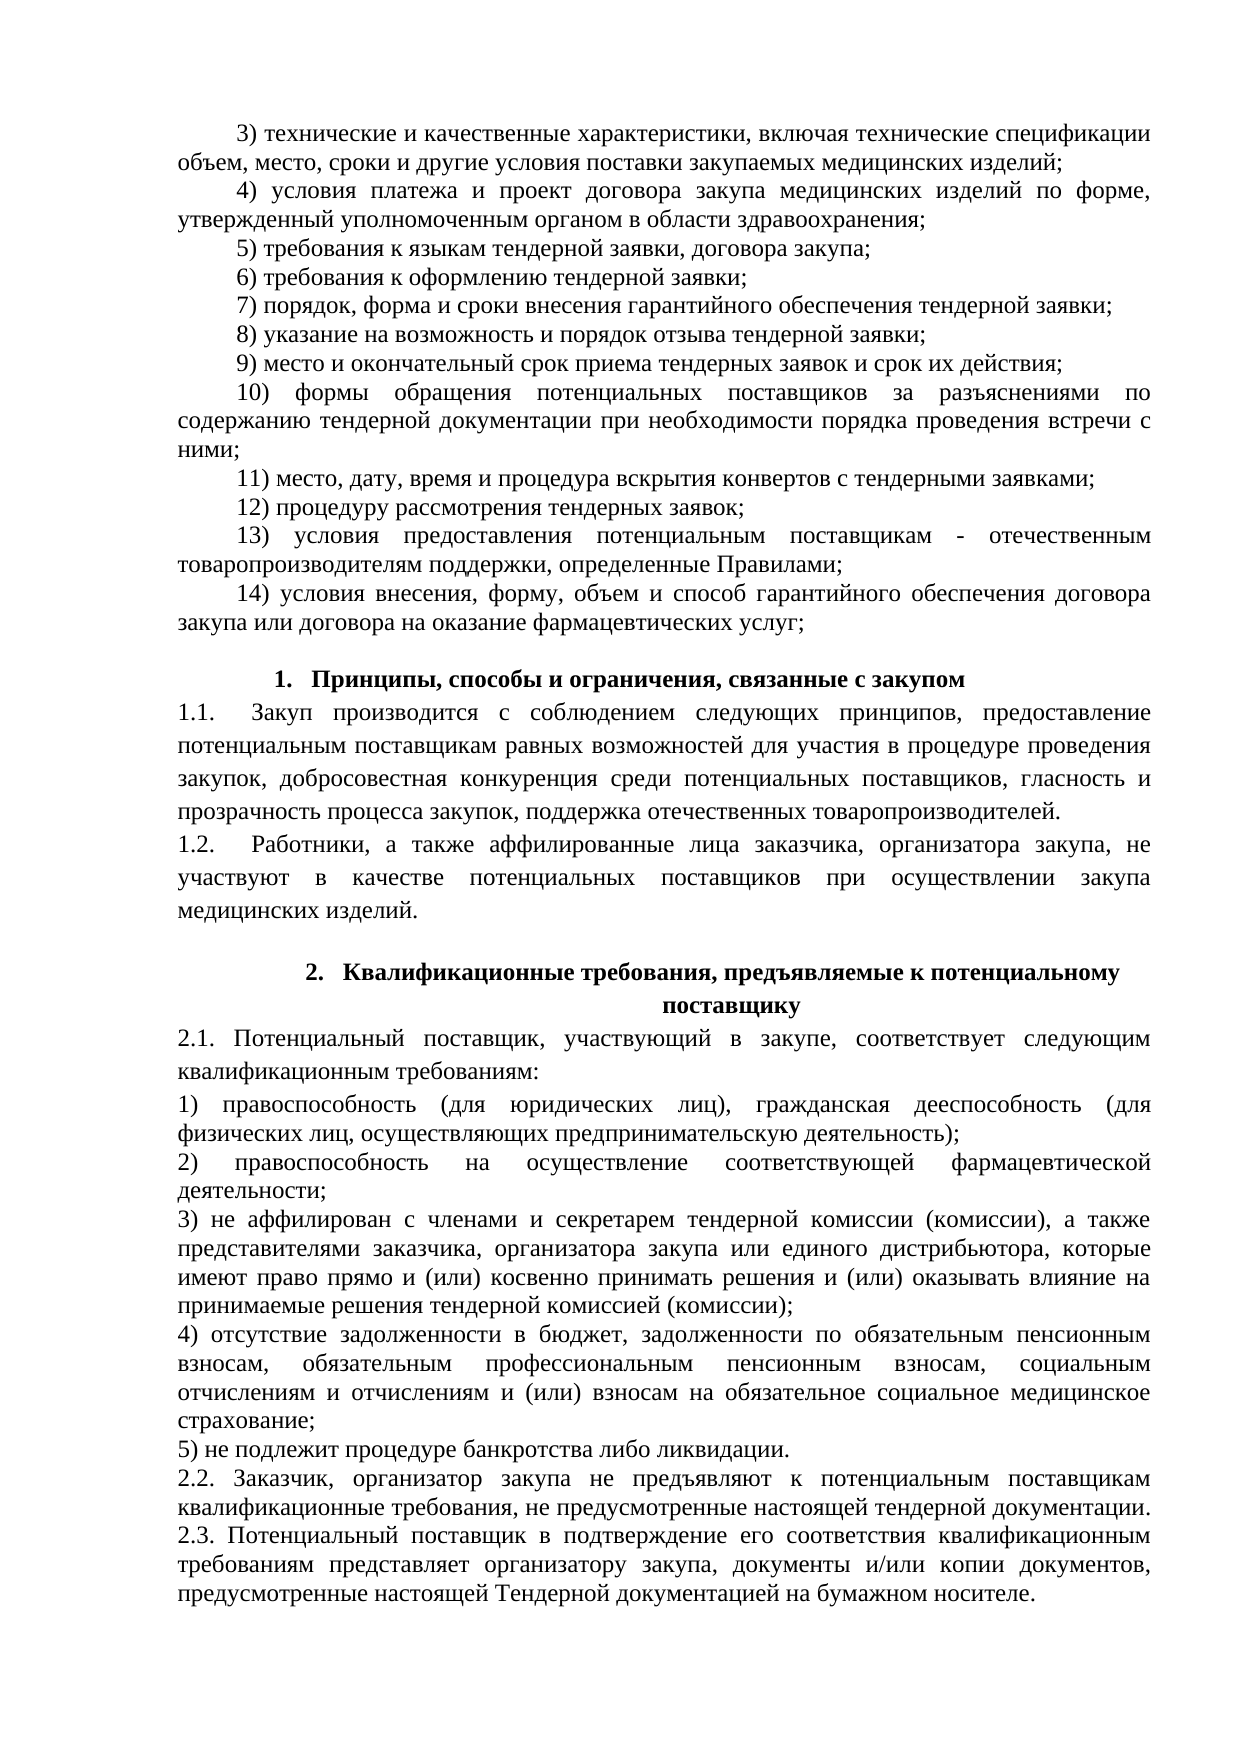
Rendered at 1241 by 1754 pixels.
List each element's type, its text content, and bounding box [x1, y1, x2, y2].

text 9) место и окончательный срок приема тендерных заявок и срок их действия; [177, 348, 1152, 377]
text 6) требования к оформлению тендерной заявки; [177, 262, 1152, 291]
text 2.2. Заказчик, организатор закупа не предъявляют к потенциальным поставщикам квалификационные требования, не предусмотренные настоящей тендерной документации. 2.3. Потенциальный поставщик в подтверждение его соответствия квалификационным требованиям представляет организатору закупа, документы и/или копии документов, предусмотренные настоящей Тендерной документацией на бумажном носителе. [177, 1463, 1152, 1607]
text 3) технические и качественные характеристики, включая технические спецификации объем, место, сроки и другие условия поставки закупаемых медицинских изделий; [177, 118, 1152, 176]
list 2.1. Потенциальный поставщик, участвующий в закупе, соответствует следующим квалификационным требованиям: [177, 1023, 1152, 1085]
text 10) формы обращения потенциальных поставщиков за разъяснениями по содержанию тендерной документации при необходимости порядка проведения встречи с ними; [177, 377, 1152, 463]
text 3) не аффилирован с членами и секретарем тендерной комиссии (комиссии), а также представителями заказчика, организатора закупа или единого дистрибьютора, которые имеют право прямо и (или) косвенно принимать решения и (или) оказывать влияние на принимаемые решения тендерной комиссией (комиссии); [177, 1204, 1152, 1319]
text 5) требования к языкам тендерной заявки, договора закупа; [177, 233, 1152, 262]
list Работники, а также аффилированные лица заказчика, организатора закупа, не участвуют в качестве потенциальных поставщиков при осуществлении закупа медицинских изделий. [177, 829, 1152, 924]
text 14) условия внесения, форму, объем и способ гарантийного обеспечения договора закупа или договора на оказание фармацевтических услуг; [177, 578, 1152, 636]
list Квалификационные требования, предъявляемые к потенциальному поставщику [274, 957, 1152, 1019]
text 5) не подлежит процедуре банкротства либо ликвидации. [177, 1434, 1152, 1463]
list Закуп производится с соблюдением следующих принципов, предоставление потенциальным поставщикам равных возможностей для участия в процедуре проведения закупок, добросовестная конкуренция среди потенциальных поставщиков, гласность и прозрачность процесса закупок, поддержка отечественных товаропроизводителей. [177, 697, 1152, 825]
text 11) место, дату, время и процедура вскрытия конвертов с тендерными заявками; [177, 463, 1152, 492]
text 12) процедуру рассмотрения тендерных заявок; [177, 492, 1152, 521]
text 4) отсутствие задолженности в бюджет, задолженности по обязательным пенсионным взносам, обязательным профессиональным пенсионным взносам, социальным отчислениям и отчислениям и (или) взносам на обязательное социальное медицинское страхование; [177, 1319, 1152, 1434]
text 4) условия платежа и проект договора закупа медицинских изделий по форме, утвержденный уполномоченным органом в области здравоохранения; [177, 176, 1152, 233]
list Принципы, способы и ограничения, связанные с закупом [274, 664, 1152, 693]
text 7) порядок, форма и сроки внесения гарантийного обеспечения тендерной заявки; [177, 291, 1152, 319]
text 2) правоспособность на осуществление соответствующей фармацевтической деятельности; [177, 1147, 1152, 1204]
text 13) условия предоставления потенциальным поставщикам - отечественным товаропроизводителям поддержки, определенные Правилами; [177, 521, 1152, 578]
text 1) правоспособность (для юридических лиц), гражданская дееспособность (для физических лиц, осуществляющих предпринимательскую деятельность); [177, 1089, 1152, 1147]
text 8) указание на возможность и порядок отзыва тендерной заявки; [177, 319, 1152, 348]
